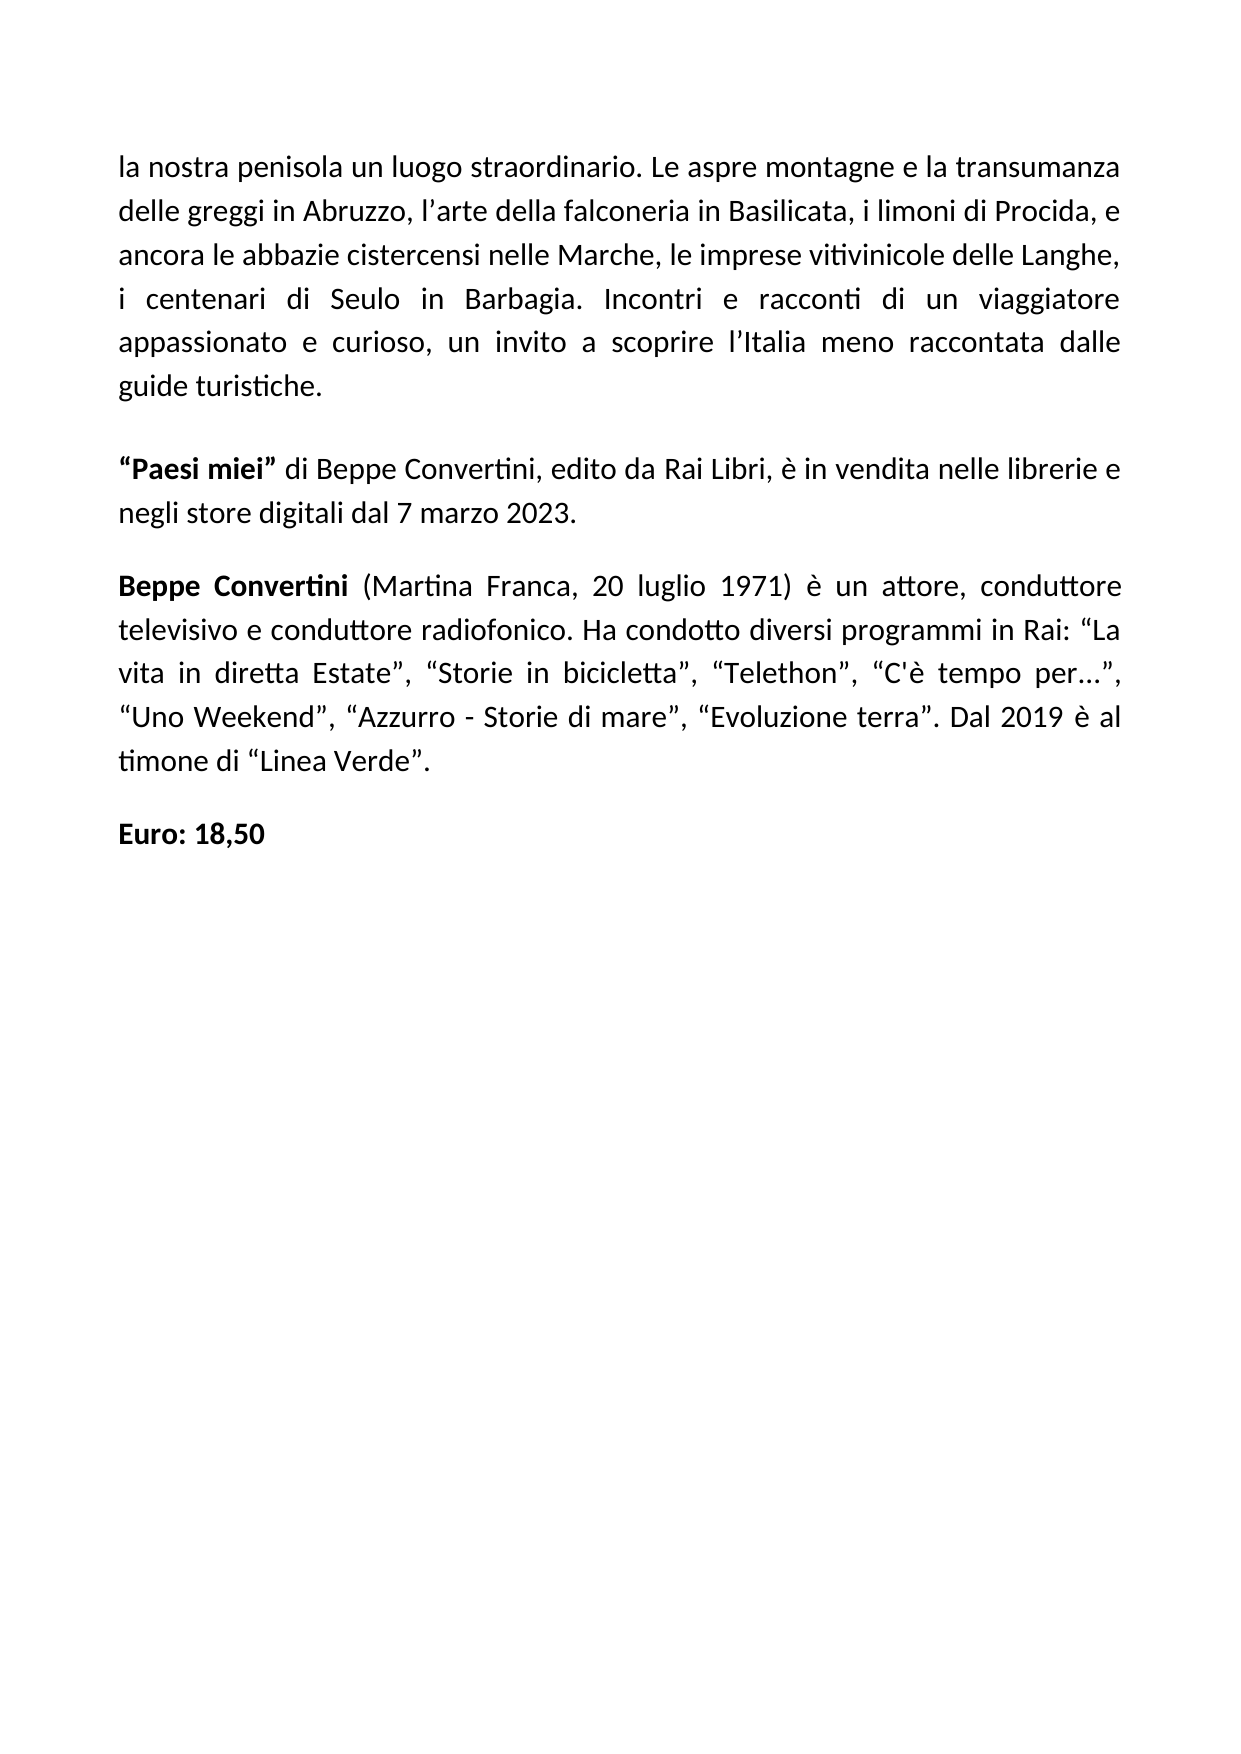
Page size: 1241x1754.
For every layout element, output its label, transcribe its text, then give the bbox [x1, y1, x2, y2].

text Beppe Convertini (Martina Franca, 20 luglio 1971) è un attore, conduttore televisivo e conduttore radiofonico. Ha condotto diversi programmi in Rai: “La vita in diretta Estate”, “Storie in bicicletta”, “Telethon”, “C'è tempo per...”, “Uno Weekend”, “Azzurro - Storie di mare”, “Evoluzione terra”. Dal 2019 è al timone di “Linea Verde”. [118, 566, 1122, 779]
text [118, 148, 1122, 404]
text “Paesi miei” di Beppe Convertini, edito da Rai Libri, è in vendita nelle librerie e negli store digitali dal 7 marzo 2023. [118, 449, 1122, 531]
text Euro: 18,50 [118, 814, 1122, 852]
